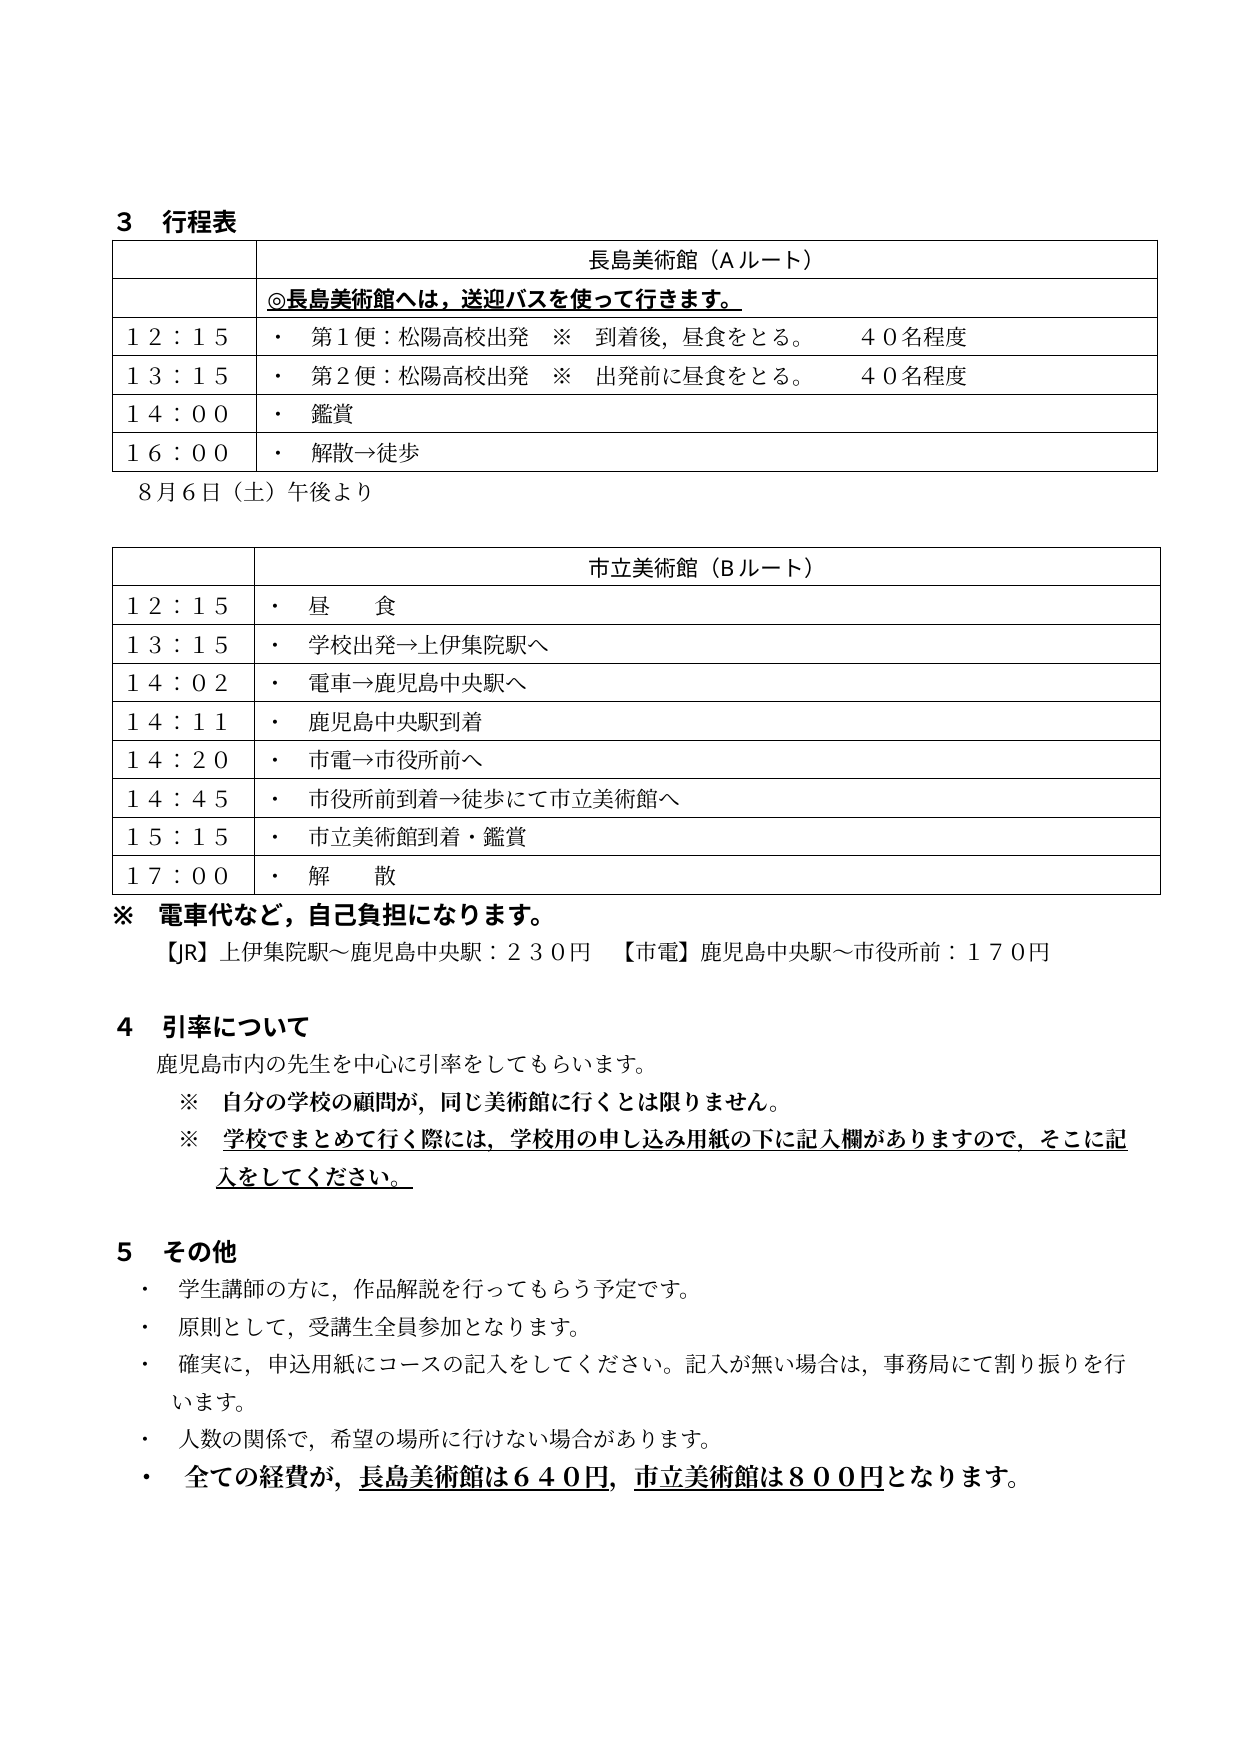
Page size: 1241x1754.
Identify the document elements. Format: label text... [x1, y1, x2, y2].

text ・ 人数の関係で，希望の場所に行けない場合があります。 [112, 1420, 1128, 1457]
text ５ その他 [112, 1232, 1128, 1270]
table_cell ・ 鹿児島中央駅到着 [255, 702, 1160, 739]
table_cell ・ 市電→市役所前へ [255, 741, 1160, 778]
table_cell １４：４５ [113, 779, 254, 817]
text ※ 電車代など，自己負担になります。 [112, 895, 1128, 932]
text ３ 行程表 [112, 202, 1128, 239]
table_cell ・ 鑑賞 [257, 395, 1157, 432]
table_cell ・ 第１便：松陽高校出発 ※ 到着後，昼食をとる。 ４０名程度 [257, 318, 1157, 355]
table_cell ・ 昼 食 [255, 586, 1160, 624]
table_cell ・ 第２便：松陽高校出発 ※ 出発前に昼食をとる。 ４０名程度 [257, 356, 1157, 394]
table_header [113, 241, 256, 278]
table_header [113, 548, 254, 585]
table_cell １４：０２ [113, 664, 254, 701]
table_cell ・ 市立美術館到着・鑑賞 [255, 818, 1160, 855]
text ・ 確実に，申込用紙にコースの記入をしてください。記入が無い場合は，事務局にて割り振りを行います。 [112, 1345, 1128, 1420]
table_cell １４：２０ [113, 741, 254, 778]
table_cell ・ 解 散 [255, 856, 1160, 894]
text ４ 引率について [112, 1007, 1128, 1045]
table_cell １７：００ [113, 856, 254, 894]
table_cell ・ 解散→徒歩 [257, 433, 1157, 471]
text 【JR】上伊集院駅～鹿児島中央駅：２３０円 【市電】鹿児島中央駅～市役所前：１７０円 [112, 932, 1128, 970]
table_cell １２：１５ [113, 586, 254, 624]
table_cell １３：１５ [113, 356, 256, 394]
table_cell １４：００ [113, 395, 256, 432]
table_cell １４：１１ [113, 702, 254, 739]
table_cell ・ 電車→鹿児島中央駅へ [255, 664, 1160, 701]
table_cell １３：１５ [113, 625, 254, 662]
text ・ 原則として，受講生全員参加となります。 [112, 1307, 1128, 1345]
table_header 市立美術館（Bルート） [255, 548, 1160, 585]
text 鹿児島市内の先生を中心に引率をしてもらいます。 [112, 1045, 1128, 1082]
table_cell [113, 279, 256, 317]
table_cell ◎長島美術館へは，送迎バスを使って行きます。 [257, 279, 1157, 317]
table_cell １２：１５ [113, 318, 256, 355]
table_header 長島美術館（Aルート） [257, 241, 1157, 278]
text ８月６日（土）午後より [112, 472, 1128, 509]
text ・ 全ての経費が，長島美術館は６４０円，市立美術館は８００円となります。 [112, 1457, 1128, 1495]
text ・ 学生講師の方に，作品解説を行ってもらう予定です。 [112, 1270, 1128, 1307]
text ※ 学校でまとめて行く際には，学校用の申し込み用紙の下に記入欄がありますので，そこに記入をしてください。 [112, 1120, 1128, 1195]
table_cell ・ 学校出発→上伊集院駅へ [255, 625, 1160, 662]
table_cell ・ 市役所前到着→徒歩にて市立美術館へ [255, 779, 1160, 817]
table_cell １６：００ [113, 433, 256, 471]
table_cell １５：１５ [113, 818, 254, 855]
text ※ 自分の学校の顧問が，同じ美術館に行くとは限りません。 [112, 1082, 1128, 1120]
